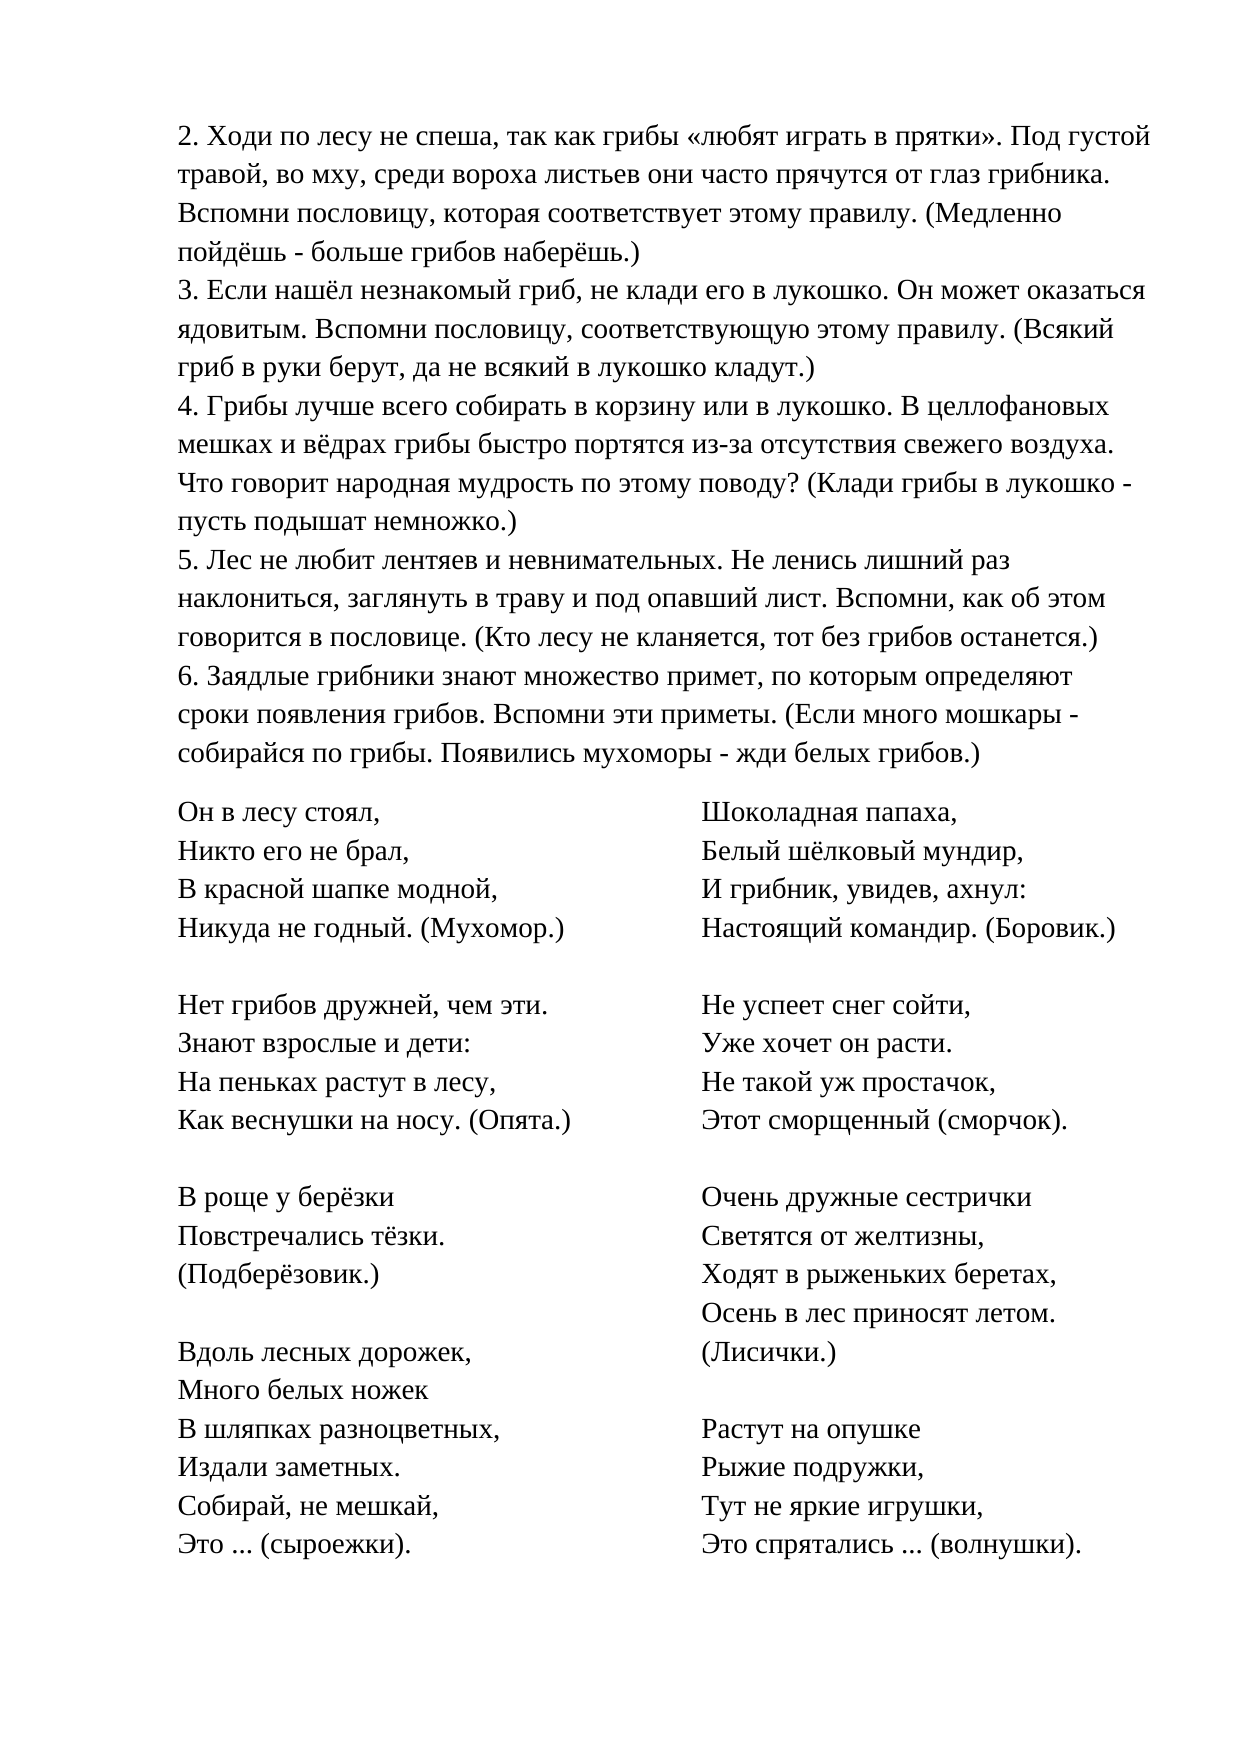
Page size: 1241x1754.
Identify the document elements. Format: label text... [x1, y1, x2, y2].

text Он в лесу стоял, Никто его не брал, В красной шапке модной, Никуда не годный. (Мухомор.) Нет грибов дружней, чем эти. Знают взрослые и дети: На пеньках растут в лесу, Как веснушки на носу. (Опята.) В роще у берёзки Повстречались тёзки. (Подберёзовик.) Вдоль лесных дорожек, Много белых ножек В шляпках разноцветных, Издали заметных. Собирай, не мешкай, Это ... (сыроежки). Шоколадная папаха, Белый шёлковый мундир, И грибник, увидев, ахнул: Настоящий командир. (Боровик.) Не успеет снег сойти, Уже хочет он расти. Не такой уж простачок, Этот сморщенный (сморчок). Очень дружные сестрички Светятся от желтизны, Ходят в рыженьких беретах, Осень в лес приносят летом. (Лисички.) Растут на опушке Рыжие подружки, Тут не яркие игрушки, Это спрятались ... (волнушки). [177, 794, 627, 1598]
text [177, 118, 1152, 768]
text Он в лесу стоял, Никто его не брал, В красной шапке модной, Никуда не годный. (Мухомор.) Нет грибов дружней, чем эти. Знают взрослые и дети: На пеньках растут в лесу, Как веснушки на носу. (Опята.) В роще у берёзки Повстречались тёзки. (Подберёзовик.) Вдоль лесных дорожек, Много белых ножек В шляпках разноцветных, Издали заметных. Собирай, не мешкай, Это ... (сыроежки). Шоколадная папаха, Белый шёлковый мундир, И грибник, увидев, ахнул: Настоящий командир. (Боровик.) Не успеет снег сойти, Уже хочет он расти. Не такой уж простачок, Этот сморщенный (сморчок). Очень дружные сестрички Светятся от желтизны, Ходят в рыженьких беретах, Осень в лес приносят летом. (Лисички.) Растут на опушке Рыжие подружки, Тут не яркие игрушки, Это спрятались ... (волнушки). [701, 794, 1152, 1560]
